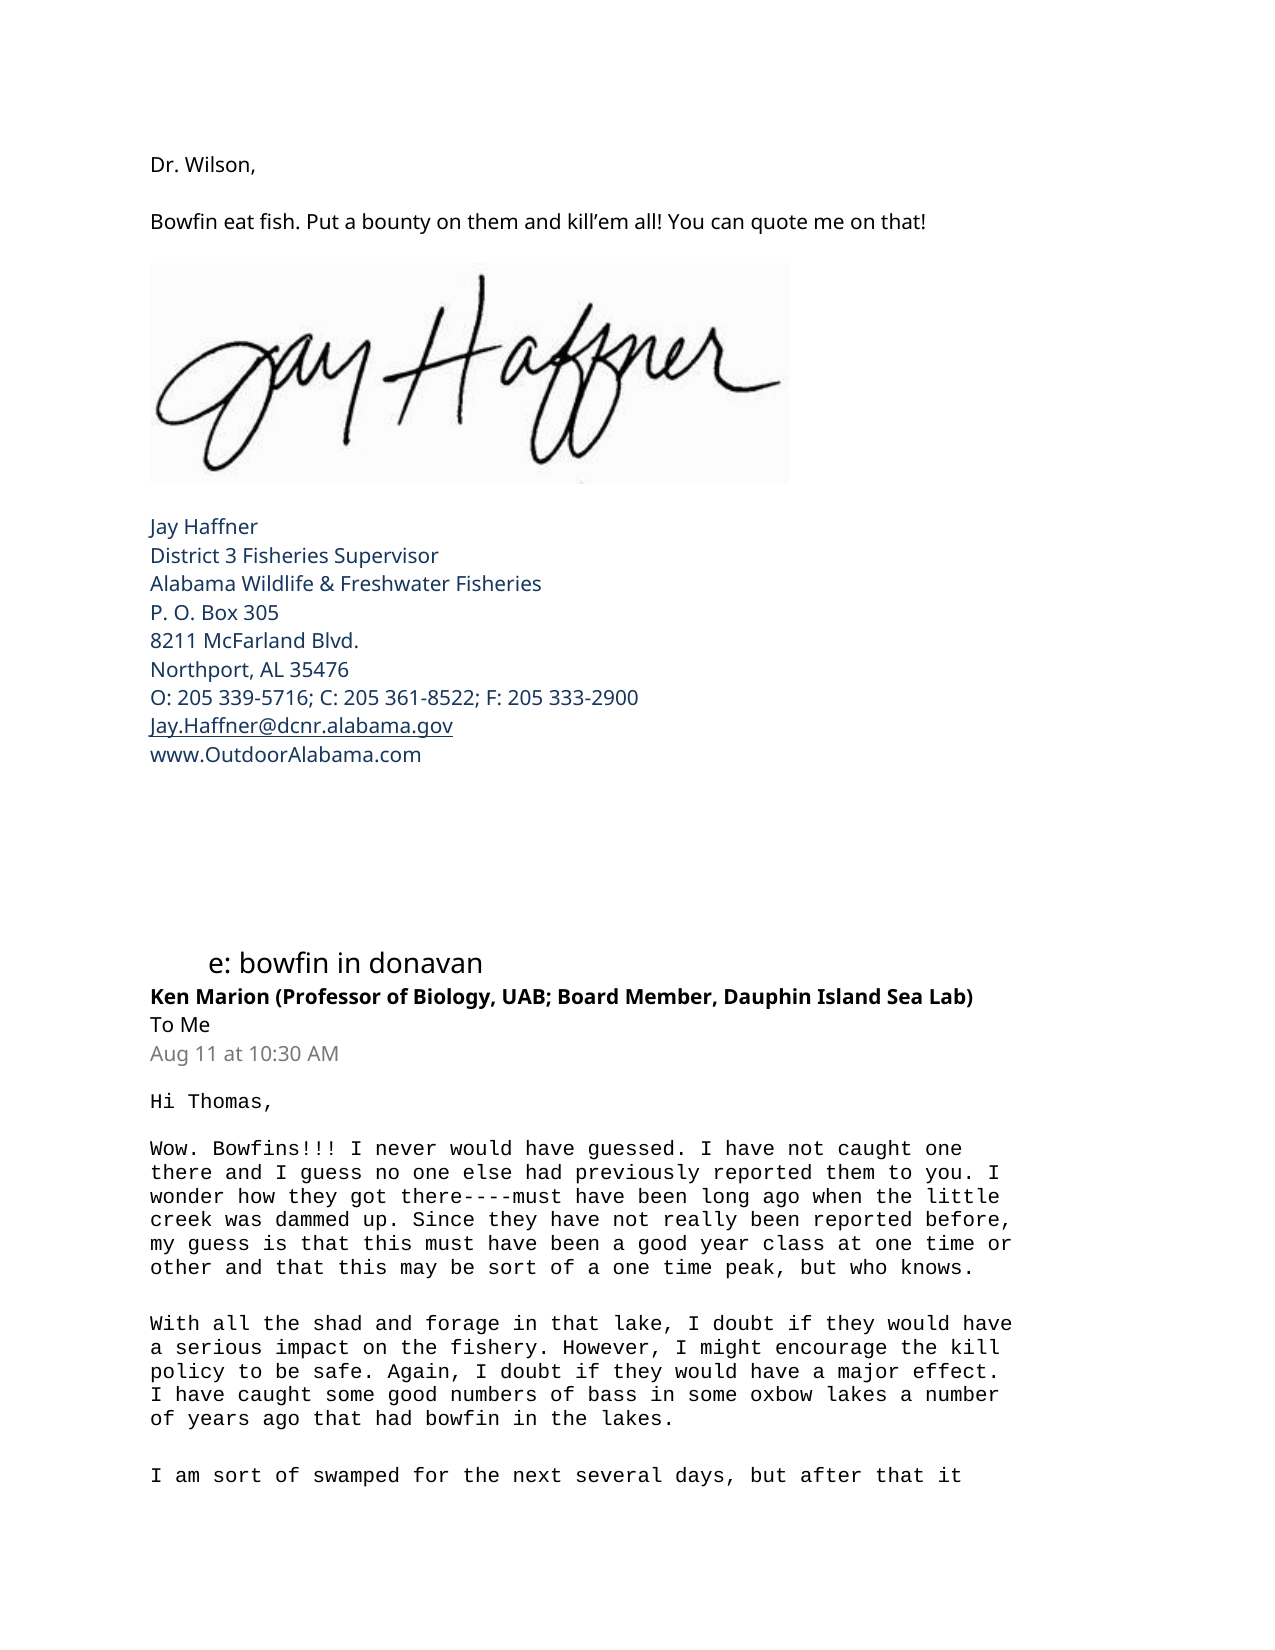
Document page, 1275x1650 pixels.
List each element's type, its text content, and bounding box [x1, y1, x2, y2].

text Northport, AL 35476 [150, 655, 1125, 683]
text District 3 Fisheries Supervisor [150, 541, 1125, 569]
text With all the shad and forage in that lake, I doubt if they would have a serious impact on the fishery. However, I might encourage the kill policy to be safe. Again, I doubt if they would have a major effect. I have caught some good numbers of bass in some oxbow lakes a number of years ago that had bowfin in the lakes. [150, 1290, 1125, 1432]
picture [150, 263, 789, 484]
text 8211 McFarland Blvd. [150, 626, 1125, 655]
text O: 205 339-5716; C: 205 361-8522; F: 205 333-2900 [150, 683, 1125, 712]
text Alabama Wildlife & Freshwater Fisheries [150, 569, 1125, 598]
text Dr. Wilson, [150, 150, 1125, 178]
text Aug 11 at 10:30 AM [150, 1039, 1125, 1067]
text To Me [150, 1011, 1125, 1039]
text e: bowfin in donavan [208, 927, 1016, 982]
text P. O. Box 305 [150, 598, 1125, 626]
text Hi Thomas, Wow. Bowfins!!! I never would have guessed. I have not caught one there and I guess no one else had previously reported them to you. I wonder how they got there----must have been long ago when the little creek was dammed up. Since they have not really been reported before, my guess is that this must have been a good year class at one time or other and that this may be sort of a one time peak, but who knows. [150, 1067, 1125, 1280]
text Jay.Haffner@dcnr.alabama.gov [150, 712, 1125, 740]
text Bowfin eat fish. Put a bounty on them and kill’em all! You can quote me on that! [150, 207, 1125, 235]
text Jay Haffner [150, 512, 1125, 541]
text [150, 1441, 1125, 1488]
text Ken Marion (Professor of Biology, UAB; Board Member, Dauphin Island Sea Lab) [150, 982, 1125, 1011]
text www.OutdoorAlabama.com [150, 740, 1125, 768]
